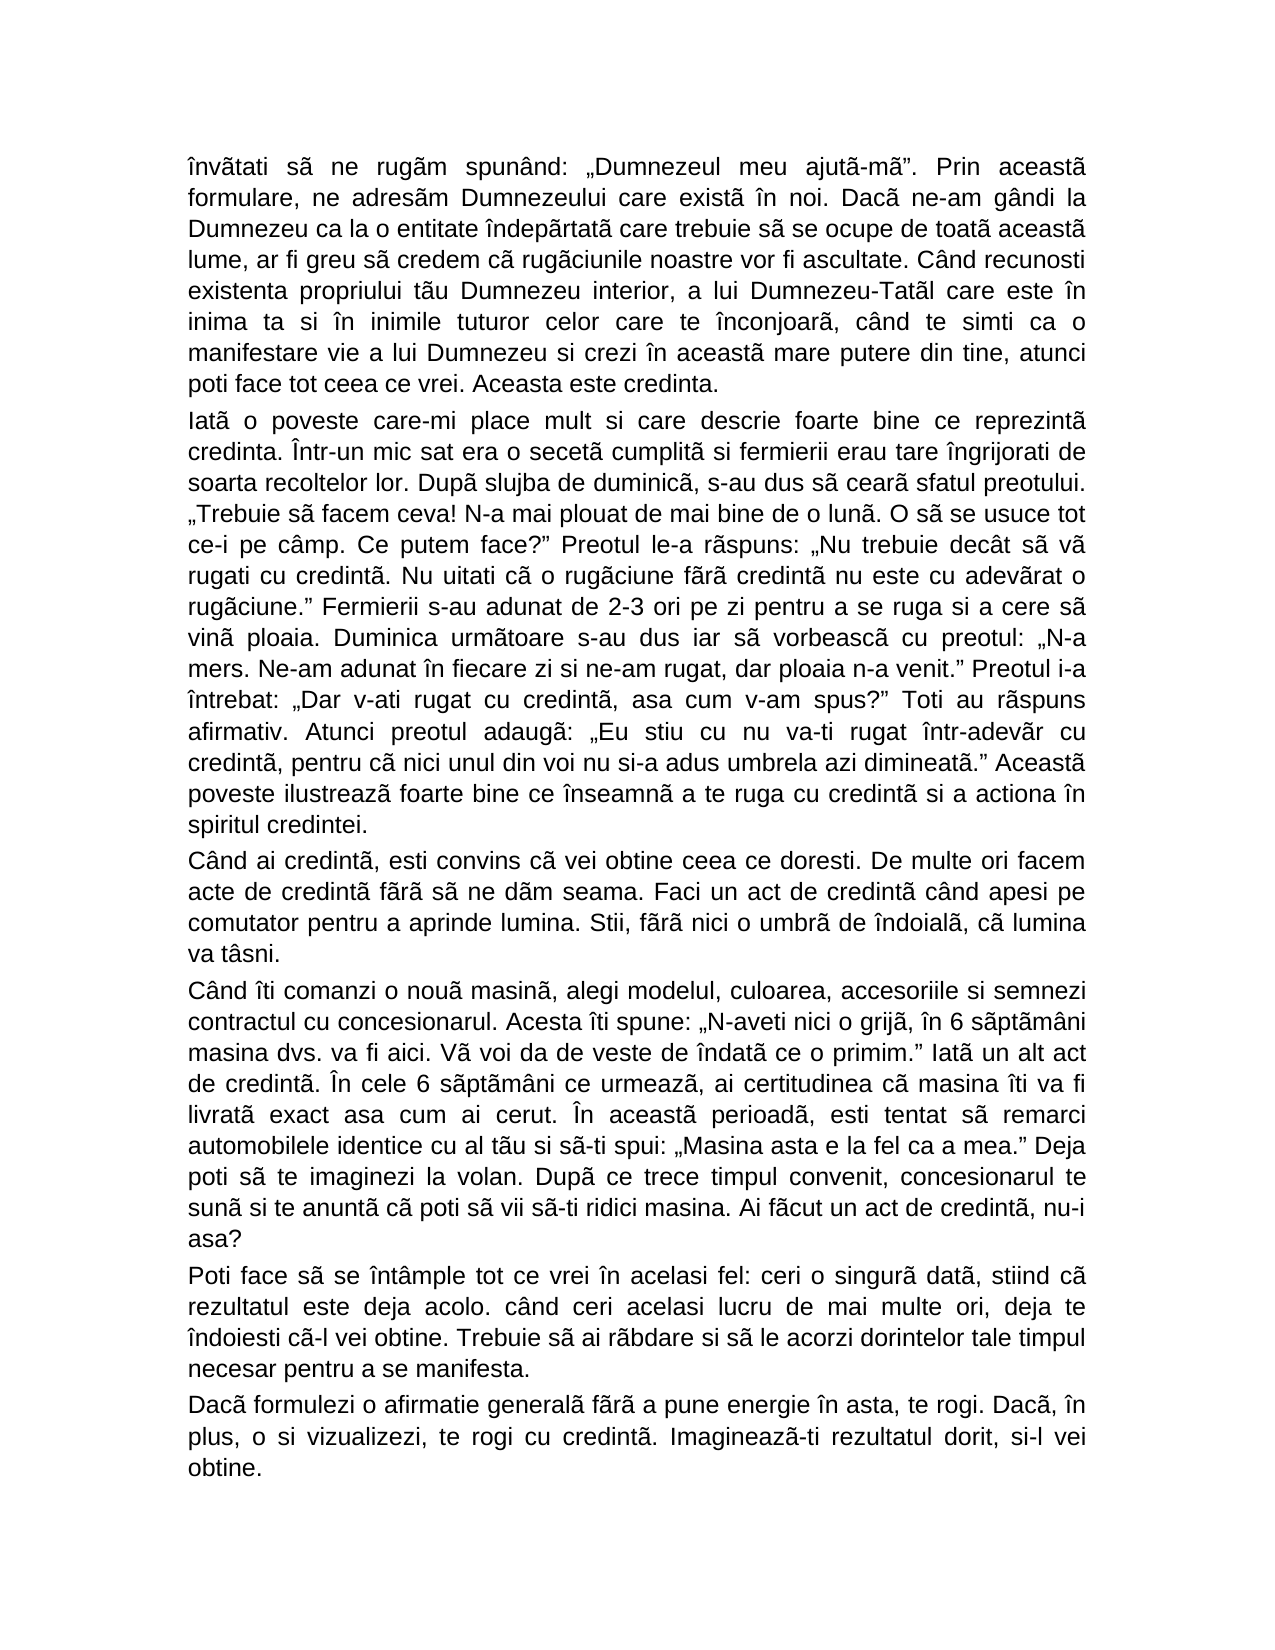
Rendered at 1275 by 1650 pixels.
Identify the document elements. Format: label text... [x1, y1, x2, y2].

text Poti face sã se întâmple tot ce vrei în acelasi fel: ceri o singurã datã, stiind cã rezultatul este deja acolo. când ceri acelasi lucru de mai multe ori, deja te îndoiesti cã-l vei obtine. Trebuie sã ai rãbdare si sã le acorzi dorintelor tale timpul necesar pentru a se manifesta. [188, 1261, 1088, 1383]
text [188, 152, 1088, 398]
text Când ai credintã, esti convins cã vei obtine ceea ce doresti. De multe ori facem acte de credintã fãrã sã ne dãm seama. Faci un act de credintã când apesi pe comutator pentru a aprinde lumina. Stii, fãrã nici o umbrã de îndoialã, cã lumina va tâsni. [188, 846, 1088, 968]
text Când îti comanzi o nouã masinã, alegi modelul, culoarea, accesoriile si semnezi contractul cu concesionarul. Acesta îti spune: „N-aveti nici o grijã, în 6 sãptãmâni masina dvs. va fi aici. Vã voi da de veste de îndatã ce o primim.” Iatã un alt act de credintã. În cele 6 sãptãmâni ce urmeazã, ai certitudinea cã masina îti va fi livratã exact asa cum ai cerut. În aceastã perioadã, esti tentat sã remarci automobilele identice cu al tãu si sã-ti spui: „Masina asta e la fel ca a mea.” Deja poti sã te imaginezi la volan. Dupã ce trece timpul convenit, concesionarul te sunã si te anuntã cã poti sã vii sã-ti ridici masina. Ai fãcut un act de credintã, nu-i asa? [188, 976, 1088, 1253]
text Dacã formulezi o afirmatie generalã fãrã a pune energie în asta, te rogi. Dacã, în plus, o si vizualizezi, te rogi cu credintã. Imagineazã-ti rezultatul dorit, si-l vei obtine. [188, 1390, 1088, 1481]
text Iatã o poveste care-mi place mult si care descrie foarte bine ce reprezintã credinta. Într-un mic sat era o secetã cumplitã si fermierii erau tare îngrijorati de soarta recoltelor lor. Dupã slujba de duminicã, s-au dus sã cearã sfatul preotului. „Trebuie sã facem ceva! N-a mai plouat de mai bine de o lunã. O sã se usuce tot ce-i pe câmp. Ce putem face?” Preotul le-a rãspuns: „Nu trebuie decât sã vã rugati cu credintã. Nu uitati cã o rugãciune fãrã credintã nu este cu adevãrat o rugãciune.” Fermierii s-au adunat de 2-3 ori pe zi pentru a se ruga si a cere sã vinã ploaia. Duminica urmãtoare s-au dus iar sã vorbeascã cu preotul: „N-a mers. Ne-am adunat în fiecare zi si ne-am rugat, dar ploaia n-a venit.” Preotul i-a întrebat: „Dar v-ati rugat cu credintã, asa cum v-am spus?” Toti au rãspuns afirmativ. Atunci preotul adaugã: „Eu stiu cu nu va-ti rugat într-adevãr cu credintã, pentru cã nici unul din voi nu si-a adus umbrela azi dimineatã.” Aceastã poveste ilustreazã foarte bine ce înseamnã a te ruga cu credintã si a actiona în spiritul credintei. [188, 406, 1088, 838]
